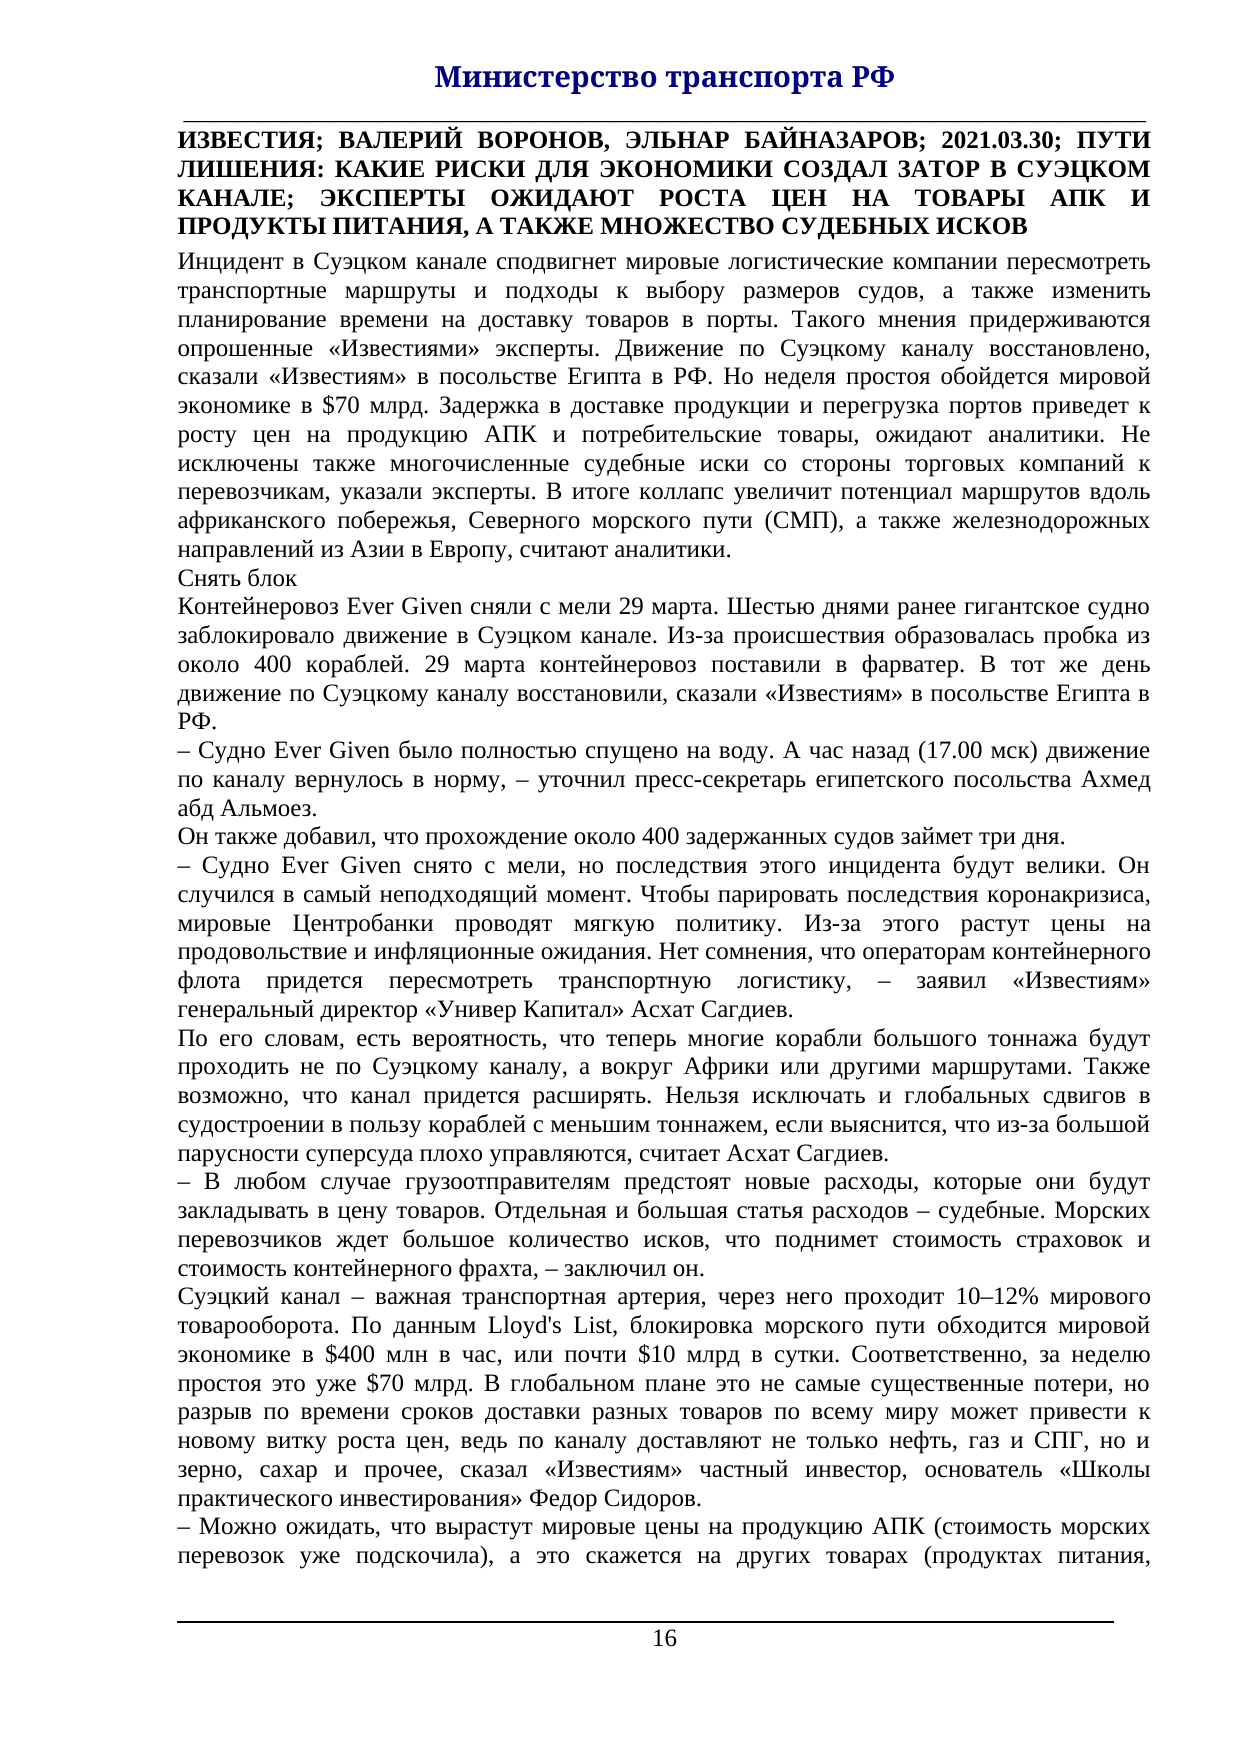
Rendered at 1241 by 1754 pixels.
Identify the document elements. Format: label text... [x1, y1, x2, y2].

text – В любом случае грузоотправителям предстоят новые расходы, которые они будут закладывать в цену товаров. Отдельная и большая статья расходов – судебные. Морских перевозчиков ждет большое количество исков, что поднимет стоимость страховок и стоимость контейнерного фрахта, – заключил он. [177, 1166, 1152, 1281]
text Суэцкий канал – важная транспортная артерия, через него проходит 10–12% мирового товарооборота. По данным Lloyd's List, блокировка морского пути обходится мировой экономике в $400 млн в час, или почти $10 млрд в сутки. Соответственно, за неделю простоя это уже $70 млрд. В глобальном плане это не самые существенные потери, но разрыв по времени сроков доставки разных товаров по всему миру может привести к новому витку роста цен, ведь по каналу доставляют не только нефть, газ и СПГ, но и зерно, сахар и прочее, сказал «Известиям» частный инвестор, основатель «Школы практического инвестирования» Федор Сидоров. [177, 1281, 1152, 1511]
text Инцидент в Суэцком канале сподвигнет мировые логистические компании пересмотреть транспортные маршруты и подходы к выбору размеров судов, а также изменить планирование времени на доставку товаров в порты. Такого мнения придерживаются опрошенные «Известиями» эксперты. Движение по Суэцкому каналу восстановлено, сказали «Известиям» в посольстве Египта в РФ. Но неделя простоя обойдется мировой экономике в $70 млрд. Задержка в доставке продукции и перегрузка портов приведет к росту цен на продукцию АПК и потребительские товары, ожидают аналитики. Не исключены также многочисленные судебные иски со стороны торговых компаний к перевозчикам, указали эксперты. В итоге коллапс увеличит потенциал маршрутов вдоль африканского побережья, Северного морского пути (СМП), а также железнодорожных направлений из Азии в Европу, считают аналитики. [177, 246, 1152, 563]
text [177, 1511, 1152, 1569]
text Он также добавил, что прохождение около 400 задержанных судов займет три дня. [177, 821, 1152, 850]
subtitle ИЗВЕСТИЯ; ВАЛЕРИЙ ВОРОНОВ, ЭЛЬНАР БАЙНАЗАРОВ; 2021.03.30; ПУТИ ЛИШЕНИЯ: КАКИЕ РИСКИ ДЛЯ ЭКОНОМИКИ СОЗДАЛ ЗАТОР В СУЭЦКОМ КАНАЛЕ; ЭКСПЕРТЫ ОЖИДАЮТ РОСТА ЦЕН НА ТОВАРЫ АПК И ПРОДУКТЫ ПИТАНИЯ, А ТАКЖЕ МНОЖЕСТВО СУДЕБНЫХ ИСКОВ [177, 125, 1152, 240]
text – Судно Ever Given снято с мели, но последствия этого инцидента будут велики. Он случился в самый неподходящий момент. Чтобы парировать последствия коронакризиса, мировые Центробанки проводят мягкую политику. Из-за этого растут цены на продовольствие и инфляционные ожидания. Нет сомнения, что операторам контейнерного флота придется пересмотреть транспортную логистику, – заявил «Известиям» генеральный директор «Универ Капитал» Асхат Сагдиев. [177, 850, 1152, 1023]
text Снять блок [177, 563, 1152, 591]
text Контейнеровоз Ever Given сняли с мели 29 марта. Шестью днями ранее гигантское судно заблокировало движение в Суэцком канале. Из-за происшествия образовалась пробка из около 400 кораблей. 29 марта контейнеровоз поставили в фарватер. В тот же день движение по Суэцкому каналу восстановили, сказали «Известиям» в посольстве Египта в РФ. [177, 591, 1152, 735]
text По его словам, есть вероятность, что теперь многие корабли большого тоннажа будут проходить не по Суэцкому каналу, а вокруг Африки или другими маршрутами. Также возможно, что канал придется расширять. Нельзя исключать и глобальных сдвигов в судостроении в пользу кораблей с меньшим тоннажем, если выяснится, что из-за большой парусности суперсуда плохо управляются, считает Асхат Сагдиев. [177, 1023, 1152, 1166]
text – Судно Ever Given было полностью спущено на воду. А час назад (17.00 мск) движение по каналу вернулось в норму, – уточнил пресс-секретарь египетского посольства Ахмед абд Альмоез. [177, 735, 1152, 821]
